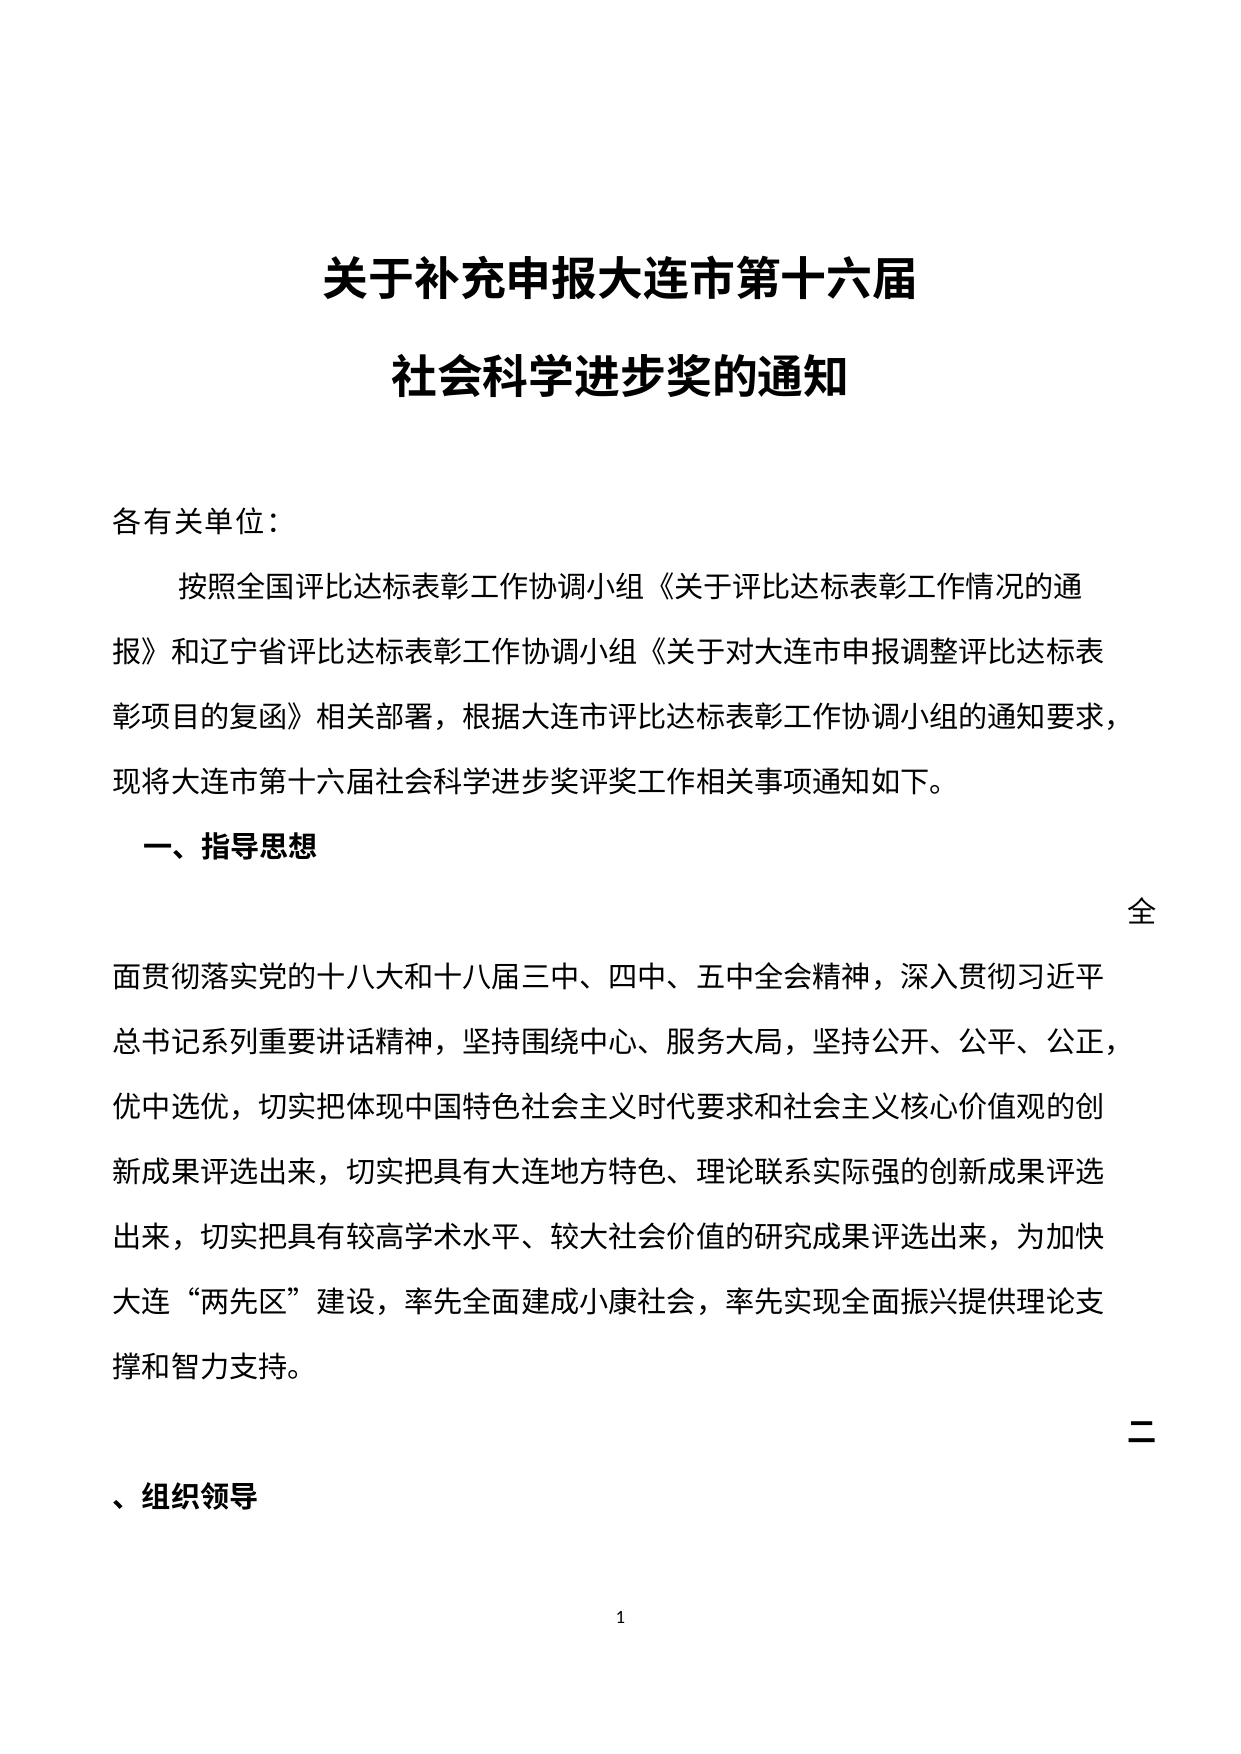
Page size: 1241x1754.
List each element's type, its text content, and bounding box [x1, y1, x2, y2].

text 一、指导思想 [112, 812, 1128, 877]
text 各有关单位： [112, 487, 1128, 552]
text 二、组织领导 [112, 1397, 1128, 1527]
text 关于补充申报大连市第十六届 [112, 227, 1128, 324]
text 社会科学进步奖的通知 [112, 324, 1128, 422]
text 全面贯彻落实党的十八大和十八届三中、四中、五中全会精神，深入贯彻习近平总书记系列重要讲话精神，坚持围绕中心、服务大局，坚持公开、公平、公正，优中选优，切实把体现中国特色社会主义时代要求和社会主义核心价值观的创新成果评选出来，切实把具有大连地方特色、理论联系实际强的创新成果评选出来，切实把具有较高学术水平、较大社会价值的研究成果评选出来，为加快大连“两先区”建设，率先全面建成小康社会，率先实现全面振兴提供理论支撑和智力支持。 [112, 877, 1128, 1397]
text 按照全国评比达标表彰工作协调小组《关于评比达标表彰工作情况的通报》和辽宁省评比达标表彰工作协调小组《关于对大连市申报调整评比达标表彰项目的复函》相关部署，根据大连市评比达标表彰工作协调小组的通知要求，现将大连市第十六届社会科学进步奖评奖工作相关事项通知如下。 [112, 552, 1128, 812]
